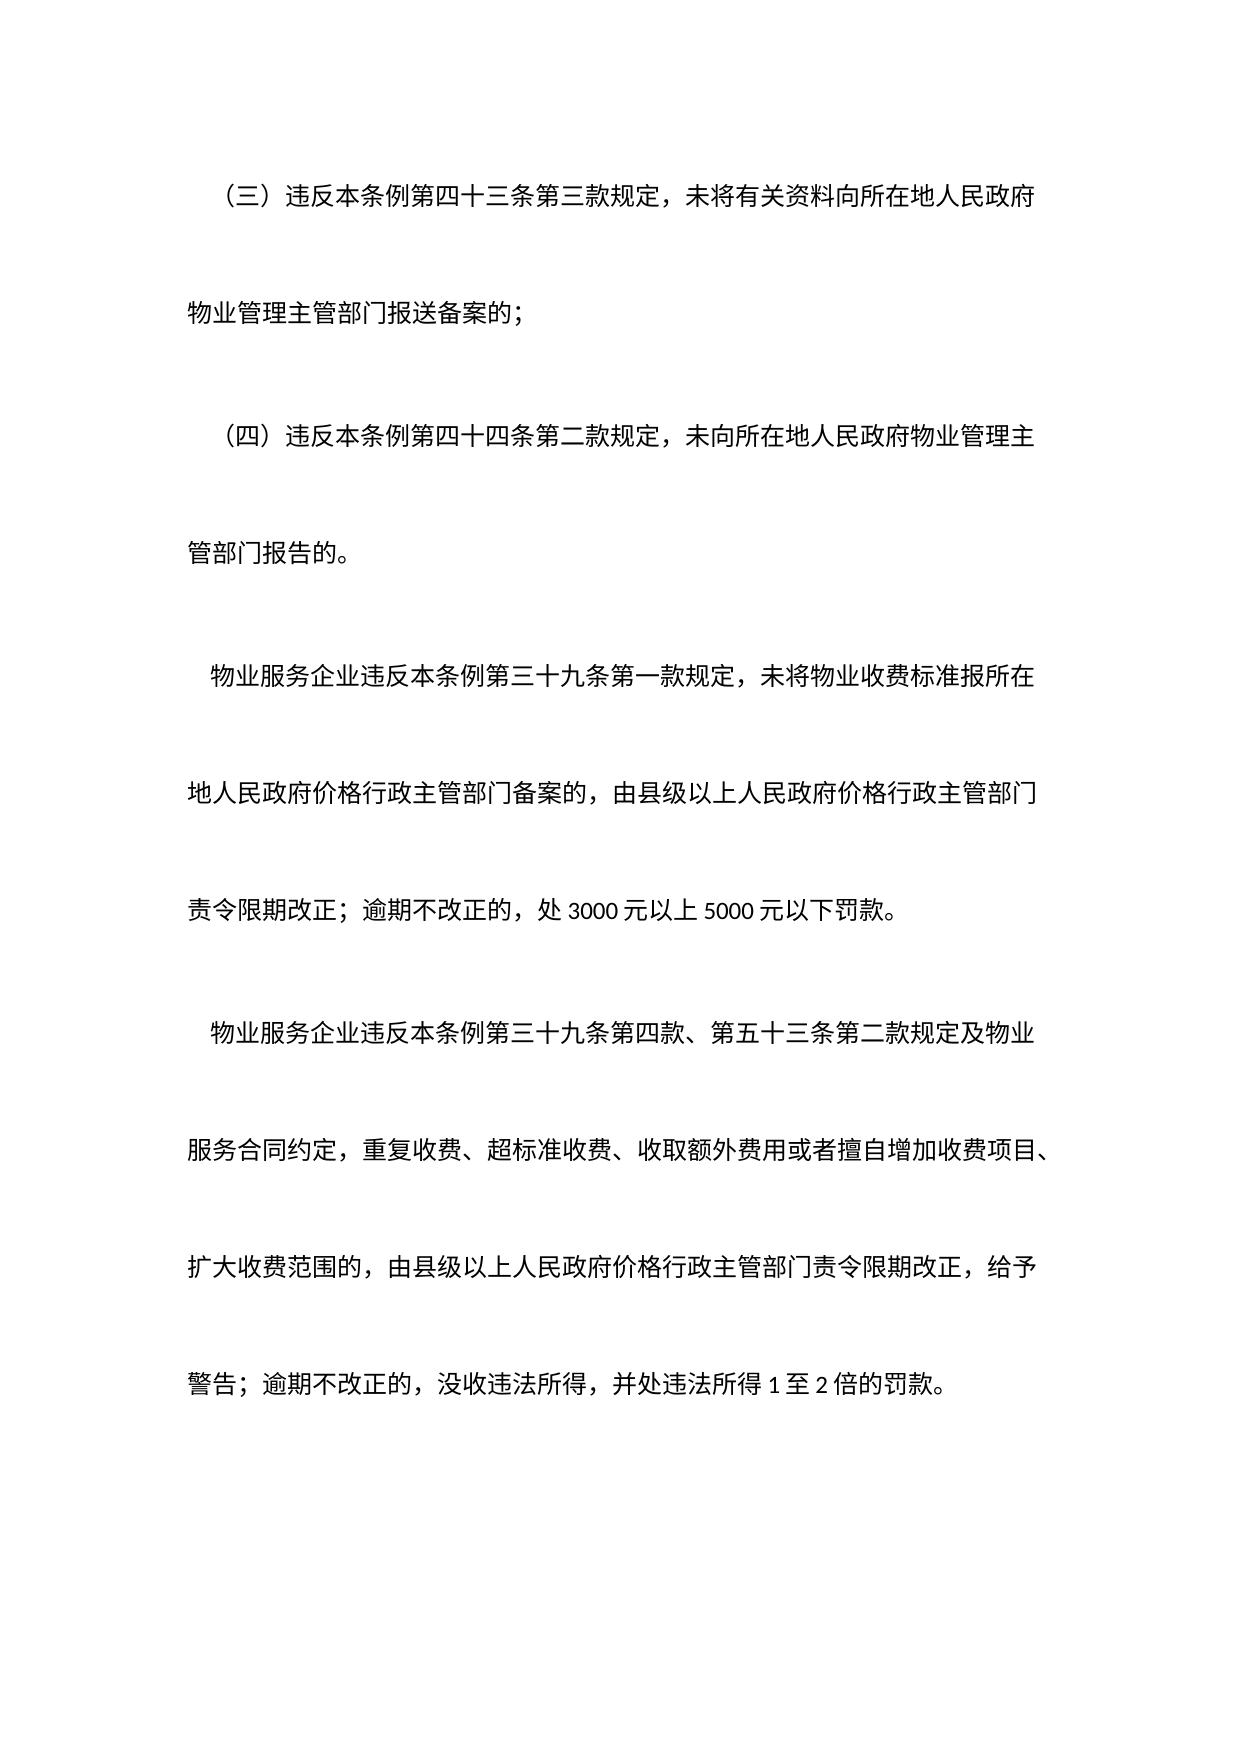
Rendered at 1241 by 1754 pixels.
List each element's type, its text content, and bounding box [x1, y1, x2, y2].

text 物业服务企业违反本条例第三十九条第四款、第五十三条第二款规定及物业服务合同约定，重复收费、超标准收费、收取额外费用或者擅自增加收费项目、扩大收费范围的，由县级以上人民政府价格行政主管部门责令限期改正，给予警告；逾期不改正的，没收违法所得，并处违法所得1至2倍的罚款。 [187, 999, 1053, 1415]
text 物业服务企业违反本条例第三十九条第一款规定，未将物业收费标准报所在地人民政府价格行政主管部门备案的，由县级以上人民政府价格行政主管部门责令限期改正；逾期不改正的，处3000元以上5000元以下罚款。 [187, 642, 1053, 941]
text （四）违反本条例第四十四条第二款规定，未向所在地人民政府物业管理主管部门报告的。 [187, 402, 1053, 584]
text （三）违反本条例第四十三条第三款规定，未将有关资料向所在地人民政府物业管理主管部门报送备案的； [187, 162, 1053, 344]
